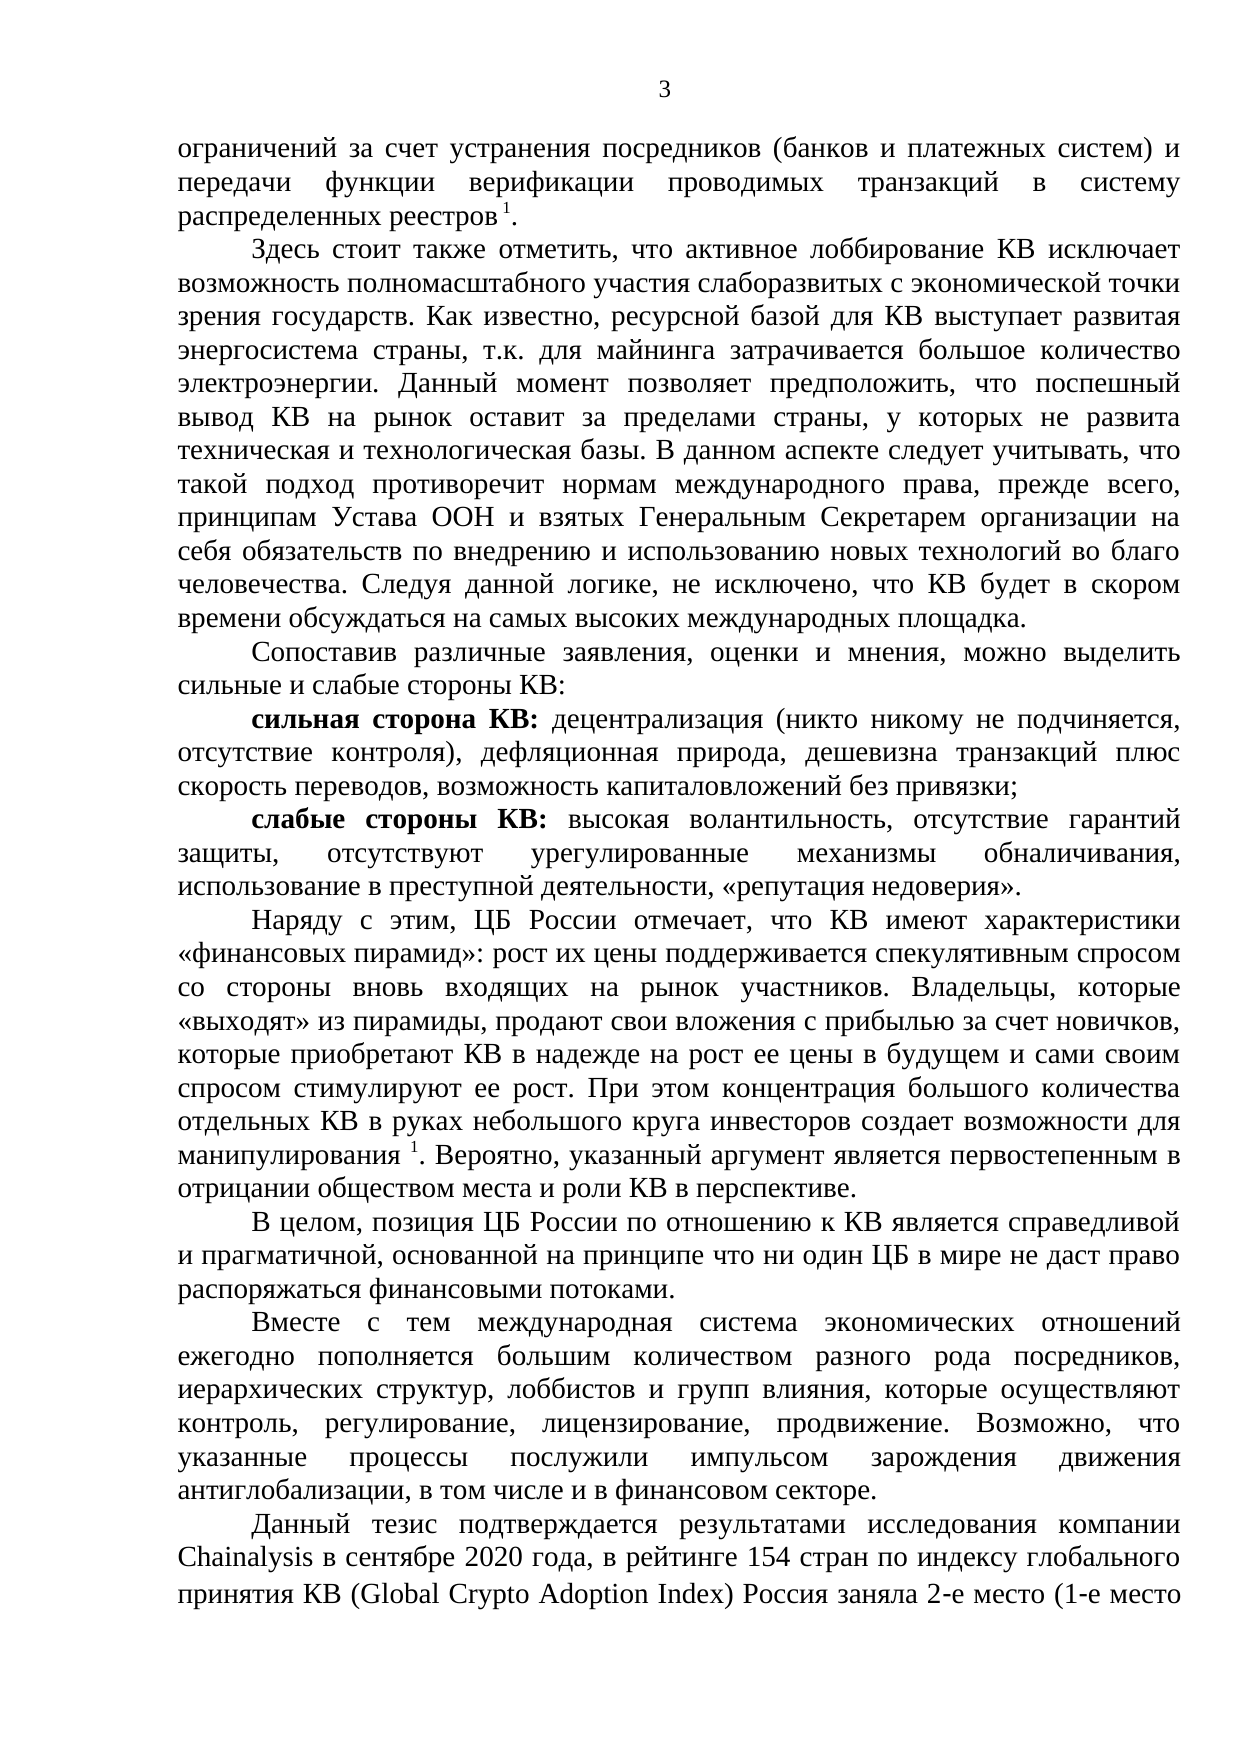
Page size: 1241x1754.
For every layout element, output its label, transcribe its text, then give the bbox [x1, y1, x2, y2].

text Вместе с тем международная система экономических отношений ежегодно пополняется большим количеством разного рода посредников, иерархических структур, лоббистов и групп влияния, которые осуществляют контроль, регулирование, лицензирование, продвижение. Возможно, что указанные процессы послужили импульсом зарождения движения антиглобализации, в том числе и в финансовом секторе. [177, 1304, 1181, 1506]
text Здесь стоит также отметить, что активное лоббирование КВ исключает возможность полномасштабного участия слаборазвитых с экономической точки зрения государств. Как известно, ресурсной базой для КВ выступает развитая энергосистема страны, т.к. для майнинга затрачивается большое количество электроэнергии. Данный момент позволяет предположить, что поспешный вывод КВ на рынок оставит за пределами страны, у которых не развита техническая и технологическая базы. В данном аспекте следует учитывать, что такой подход противоречит нормам международного права, прежде всего, принципам Устава ООН и взятых Генеральным Секретарем организации на себя обязательств по внедрению и использованию новых технологий во благо человечества. Следуя данной логике, не исключено, что КВ будет в скором времени обсуждаться на самых высоких международных площадка. [177, 231, 1181, 634]
text сильная сторона КВ: децентрализация (никто никому не подчиняется, отсутствие контроля), дефляционная природа, дешевизна транзакций плюс скорость переводов, возможность капиталовложений без привязки; [177, 701, 1181, 801]
text слабые стороны КВ: высокая волантильность, отсутствие гарантий защиты, отсутствуют урегулированные механизмы обналичивания, использование в преступной деятельности, «репутация недоверия». [177, 801, 1181, 902]
text Наряду с этим, ЦБ России отмечает, что КВ имеют характеристики «финансовых пирамид»: рост их цены поддерживается спекулятивным спросом со стороны вновь входящих на рынок участников. Владельцы, которые «выходят» из пирамиды, продают свои вложения с прибылью за счет новичков, которые приобретают КВ в надежде на рост ее цены в будущем и сами своим спросом стимулируют ее рост. При этом концентрация большого количества отдельных КВ в руках небольшого круга инвесторов создает возможности для манипулирования 1. Вероятно, указанный аргумент является первостепенным в отрицании обществом места и роли КВ в перспективе. [177, 902, 1181, 1204]
text В целом, позиция ЦБ России по отношению к КВ является справедливой и прагматичной, основанной на принципе что ни один ЦБ в мире не даст право распоряжаться финансовыми потоками. [177, 1204, 1181, 1304]
text Сопоставив различные заявления, оценки и мнения, можно выделить сильные и слабые стороны КВ: [177, 634, 1181, 701]
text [177, 131, 1181, 231]
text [177, 1506, 1181, 1612]
